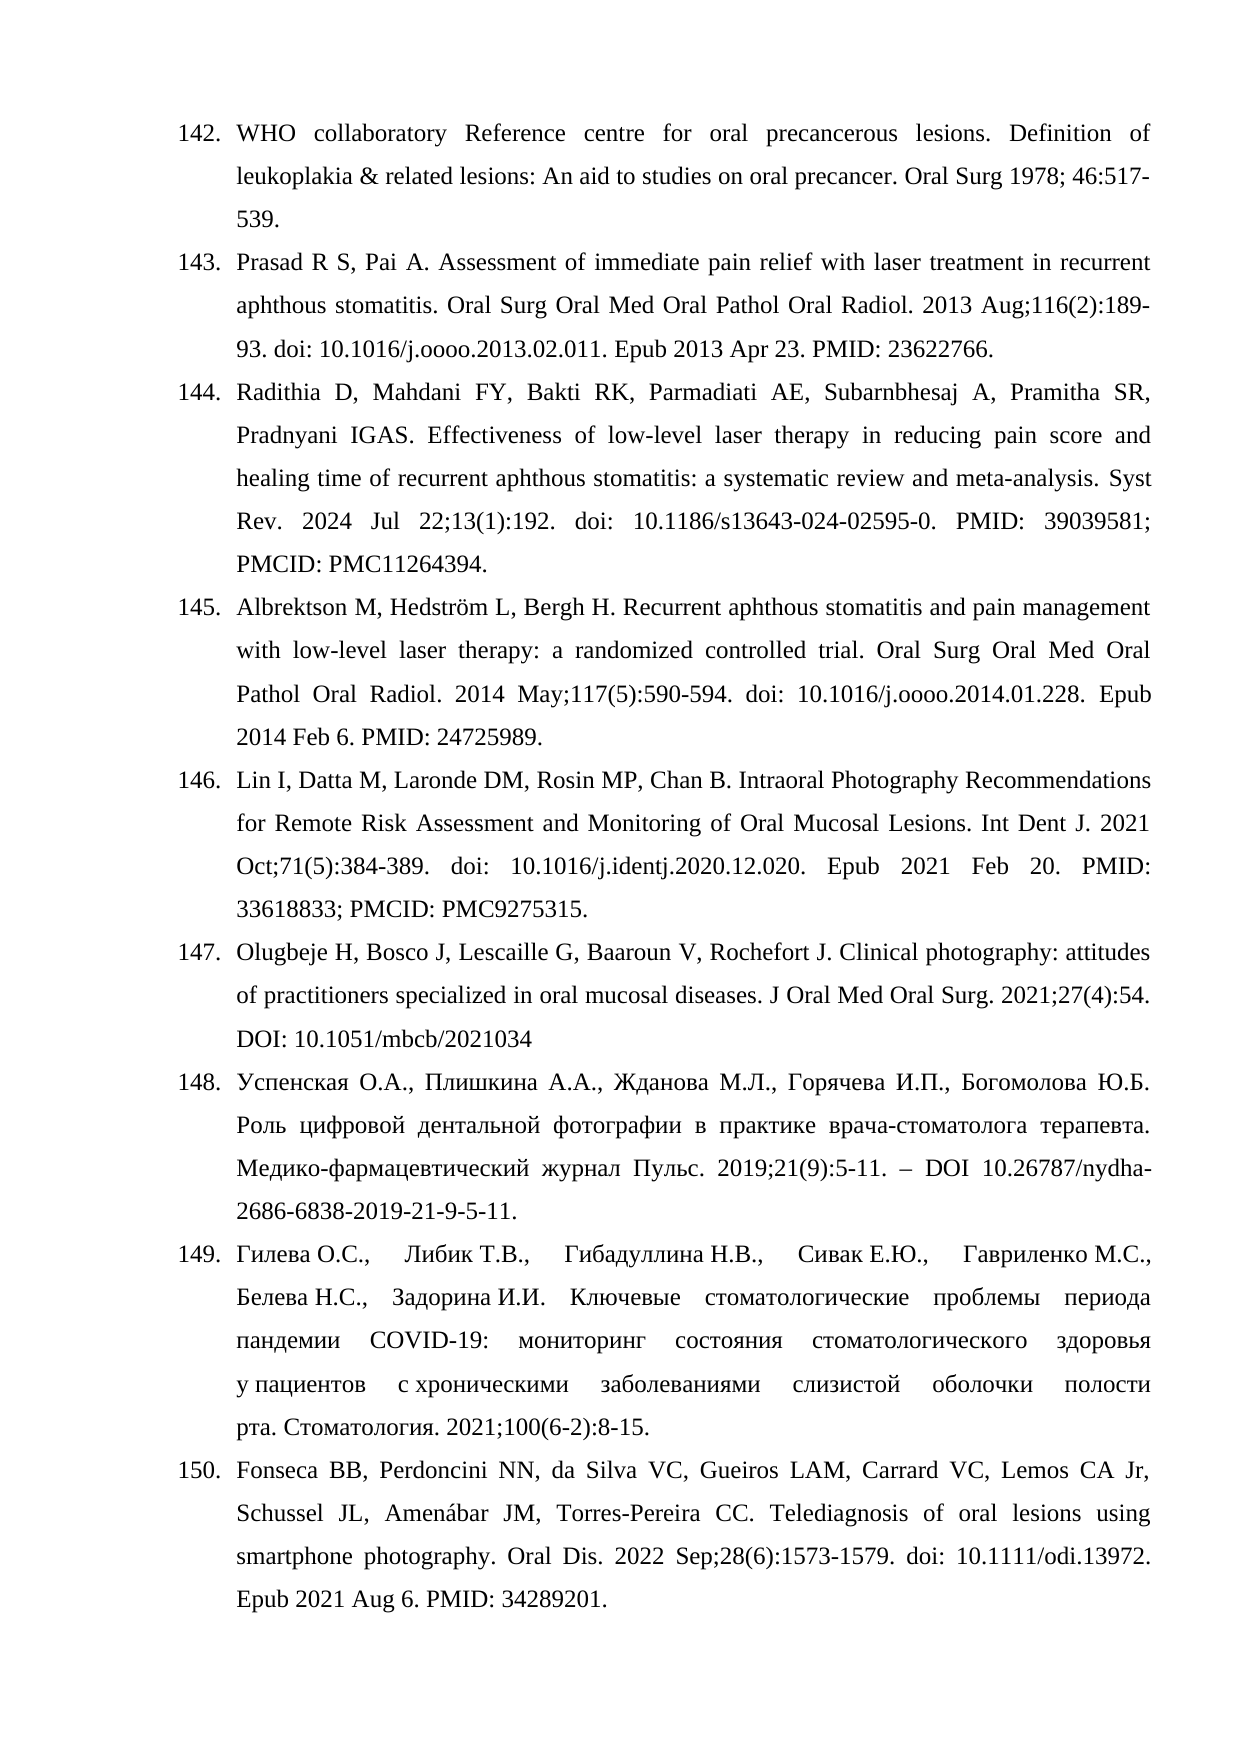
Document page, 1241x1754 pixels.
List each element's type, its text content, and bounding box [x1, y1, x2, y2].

list Успенская О.А., Плишкина А.А., Жданова М.Л., Горячева И.П., Богомолова Ю.Б. Роль цифровой дентальной фотографии в практике врача-стоматолога терапевта. Медико-фармацевтический журнал Пульс. 2019;21(9):5-11. – DOI 10.26787/nydha-2686-6838-2019-21-9-5-11. [177, 1067, 1152, 1225]
list Olugbeje H, Bosco J, Lescaille G, Baaroun V, Rochefort J. Clinical photography: attitudes of practitioners specialized in oral mucosal diseases. J Oral Med Oral Surg. 2021;27(4):54. DOI: 10.1051/mbcb/2021034 [177, 937, 1152, 1052]
list Гилева О.С., Либик Т.В., Гибадуллина Н.В., Сивак Е.Ю., Гавриленко М.С., Белева Н.С., Задорина И.И. Ключевые стоматологические проблемы периода пандемии COVID-19: мониторинг состояния стоматологического здоровья у пациентов с хроническими заболеваниями слизистой оболочки полости рта. Стоматология. 2021;100(6-2):8-15. [177, 1239, 1152, 1441]
list Fonseca BB, Perdoncini NN, da Silva VC, Gueiros LAM, Carrard VC, Lemos CA Jr, Schussel JL, Amenábar JM, Torres-Pereira CC. Telediagnosis of oral lesions using smartphone photography. Oral Dis. 2022 Sep;28(6):1573-1579. doi: 10.1111/odi.13972. Epub 2021 Aug 6. PMID: 34289201. [177, 1455, 1152, 1613]
list Albrektson M, Hedström L, Bergh H. Recurrent aphthous stomatitis and pain management with low-level laser therapy: a randomized controlled trial. Oral Surg Oral Med Oral Pathol Oral Radiol. 2014 May;117(5):590-594. doi: 10.1016/j.oooo.2014.01.228. Epub 2014 Feb 6. PMID: 24725989. [177, 592, 1152, 751]
list Lin I, Datta M, Laronde DM, Rosin MP, Chan B. Intraoral Photography Recommendations for Remote Risk Assessment and Monitoring of Oral Mucosal Lesions. Int Dent J. 2021 Oct;71(5):384-389. doi: 10.1016/j.identj.2020.12.020. Epub 2021 Feb 20. PMID: 33618833; PMCID: PMC9275315. [177, 765, 1152, 923]
list Radithia D, Mahdani FY, Bakti RK, Parmadiati AE, Subarnbhesaj A, Pramitha SR, Pradnyani IGAS. Effectiveness of low-level laser therapy in reducing pain score and healing time of recurrent aphthous stomatitis: a systematic review and meta-analysis. Syst Rev. 2024 Jul 22;13(1):192. doi: 10.1186/s13643-024-02595-0. PMID: 39039581; PMCID: PMC11264394. [177, 377, 1152, 578]
list WHO collaboratory Reference centre for oral precancerous lesions. Definition of leukoplakia & related lesions: An aid to studies on oral precancer. Oral Surg 1978; 46:517-539. [177, 118, 1152, 233]
list Prasad R S, Pai A. Assessment of immediate pain relief with laser treatment in recurrent aphthous stomatitis. Oral Surg Oral Med Oral Pathol Oral Radiol. 2013 Aug;116(2):189-93. doi: 10.1016/j.oooo.2013.02.011. Epub 2013 Apr 23. PMID: 23622766. [177, 247, 1152, 362]
